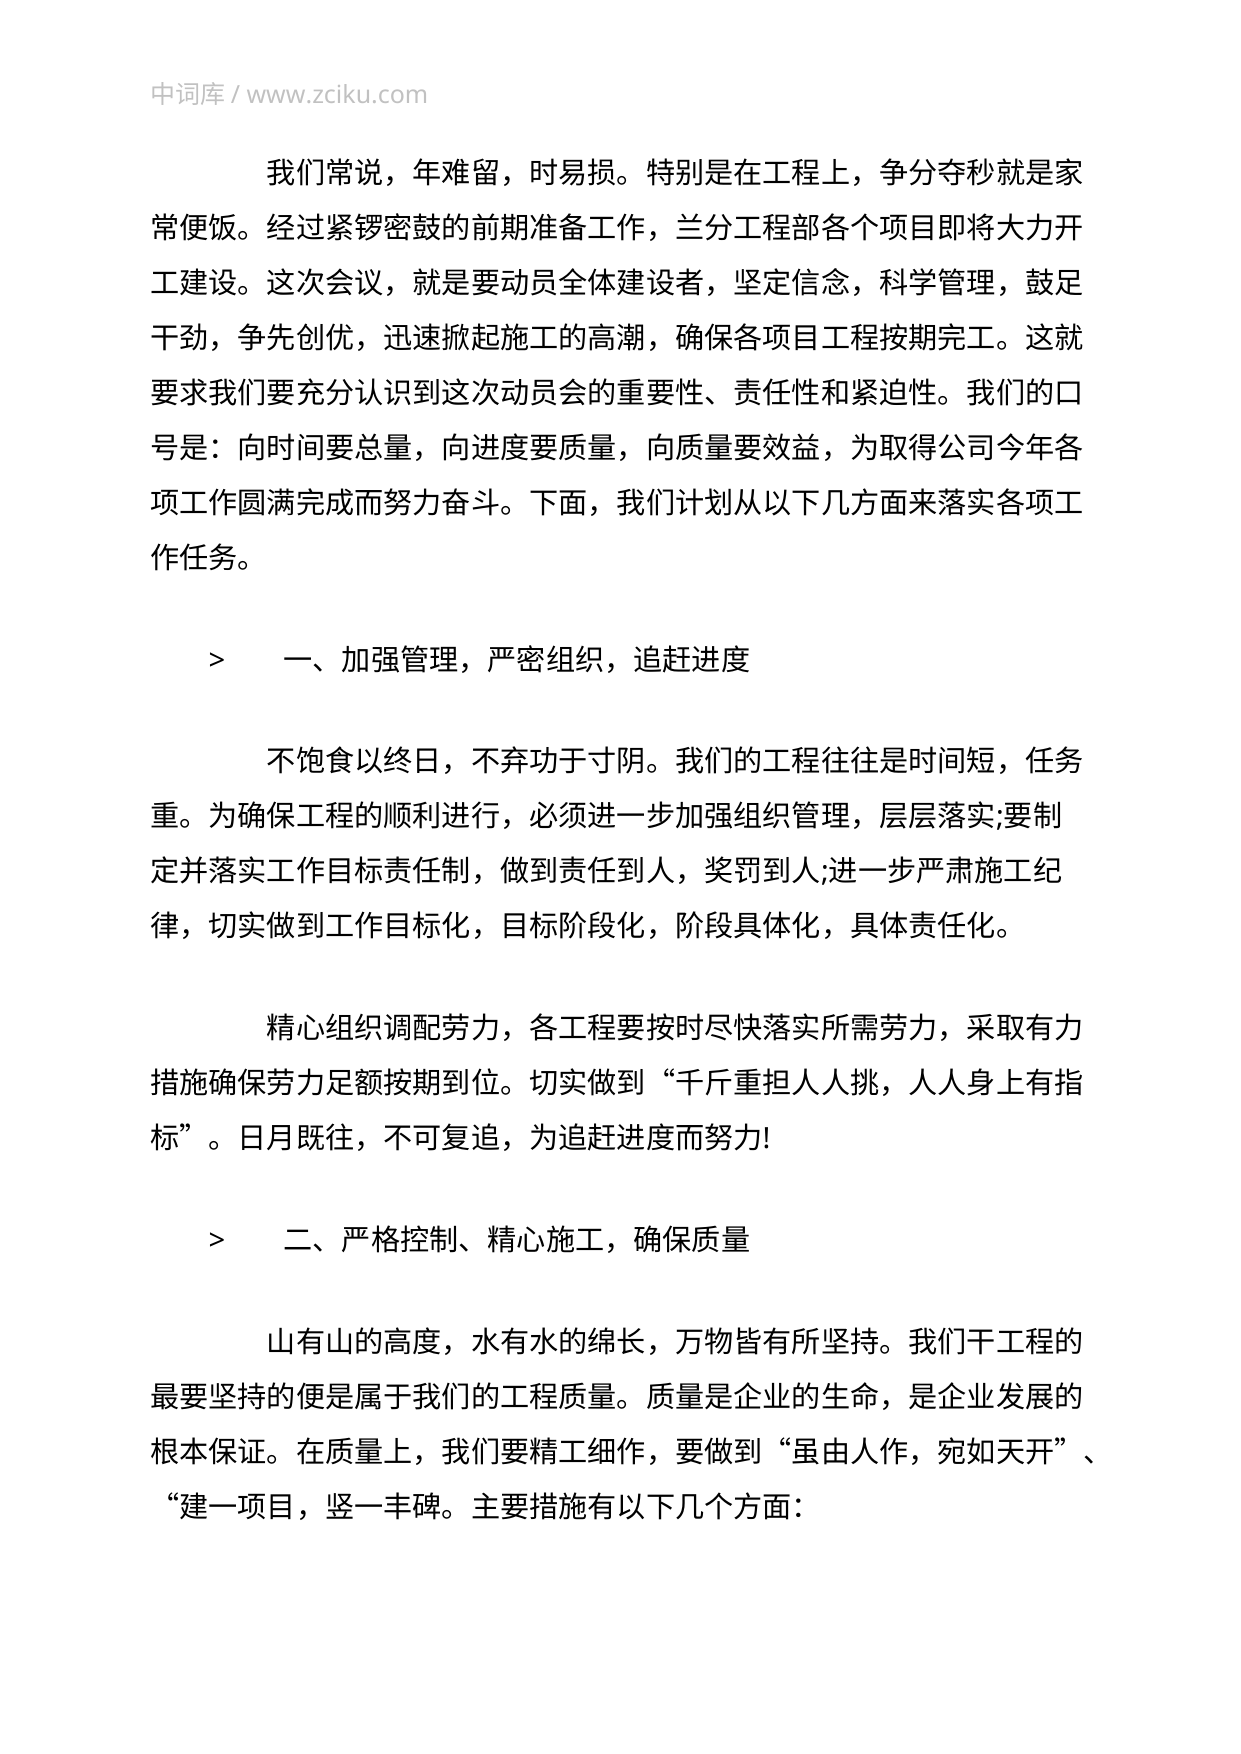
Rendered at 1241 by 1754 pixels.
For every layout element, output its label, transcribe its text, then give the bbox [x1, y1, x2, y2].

text > 二、严格控制、精心施工，确保质量 [150, 1216, 1090, 1259]
text 我们常说，年难留，时易损。特别是在工程上，争分夺秒就是家常便饭。经过紧锣密鼓的前期准备工作，兰分工程部各个项目即将大力开工建设。这次会议，就是要动员全体建设者，坚定信念，科学管理，鼓足干劲，争先创优，迅速掀起施工的高潮，确保各项目工程按期完工。这就要求我们要充分认识到这次动员会的重要性、责任性和紧迫性。我们的口号是：向时间要总量，向进度要质量，向质量要效益，为取得公司今年各项工作圆满完成而努力奋斗。下面，我们计划从以下几方面来落实各项工作任务。 [150, 150, 1090, 577]
text > 一、加强管理，严密组织，追赶进度 [150, 636, 1090, 678]
text 精心组织调配劳力，各工程要按时尽快落实所需劳力，采取有力措施确保劳力足额按期到位。切实做到“千斤重担人人挑，人人身上有指标”。日月既往，不可复追，为追赶进度而努力! [150, 1005, 1090, 1157]
text 山有山的高度，水有水的绵长，万物皆有所坚持。我们干工程的最要坚持的便是属于我们的工程质量。质量是企业的生命，是企业发展的根本保证。在质量上，我们要精工细作，要做到“虽由人作，宛如天开”、“建一项目，竖一丰碑。主要措施有以下几个方面： [150, 1318, 1090, 1525]
text 不饱食以终日，不弃功于寸阴。我们的工程往往是时间短，任务重。为确保工程的顺利进行，必须进一步加强组织管理，层层落实;要制定并落实工作目标责任制，做到责任到人，奖罚到人;进一步严肃施工纪律，切实做到工作目标化，目标阶段化，阶段具体化，具体责任化。 [150, 738, 1090, 945]
